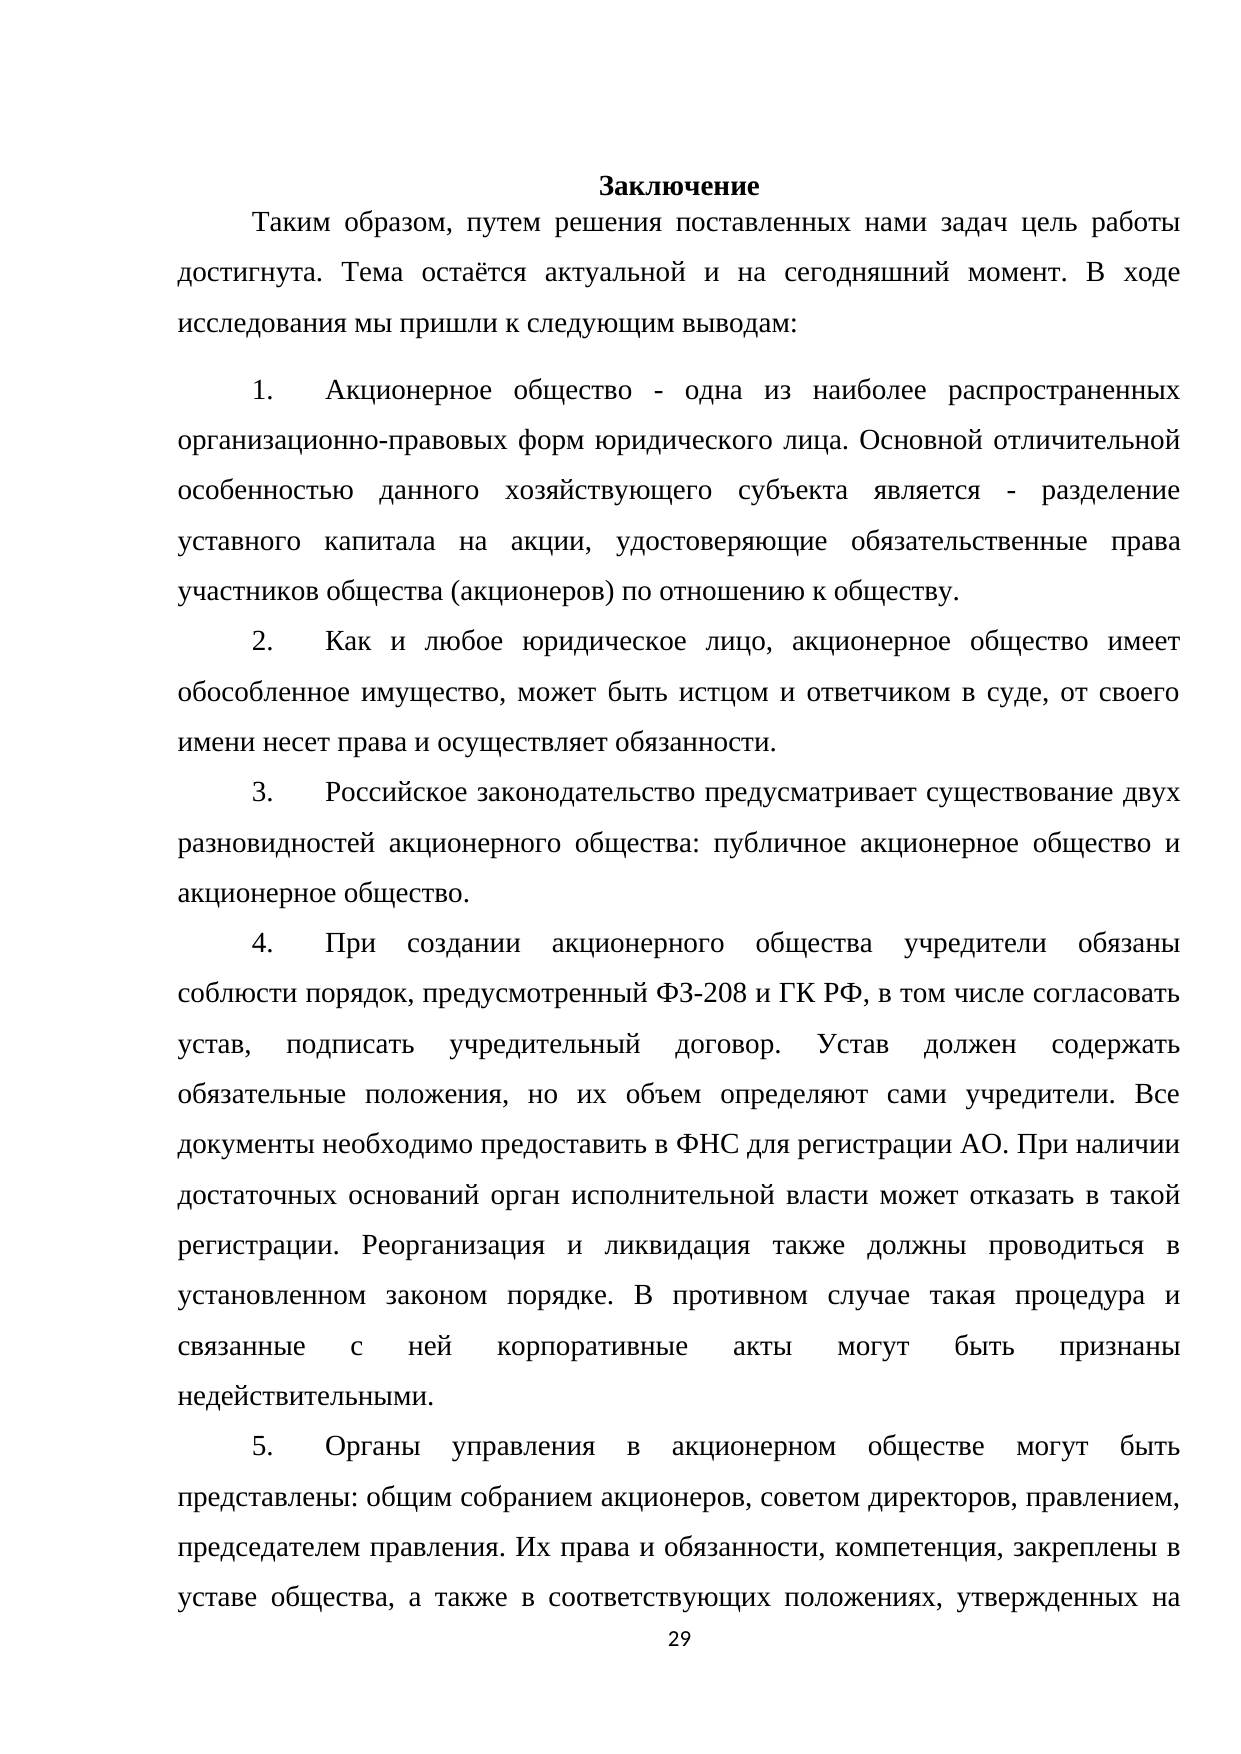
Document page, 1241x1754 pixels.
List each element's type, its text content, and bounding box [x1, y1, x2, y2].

list При создании акционерного общества учредители обязаны соблюсти порядок, предусмотренный ФЗ-208 и ГК РФ, в том числе согласовать устав, подписать учредительный договор. Устав должен содержать обязательные положения, но их объем определяют сами учредители. Все документы необходимо предоставить в ФНС для регистрации АО. При наличии достаточных оснований орган исполнительной власти может отказать в такой регистрации. Реорганизация и ликвидация также должны проводиться в установленном законом порядке. В противном случае такая процедура и связанные с ней корпоративные акты могут быть признаны недействительными. [177, 925, 1181, 1412]
list Акционерное общество - одна из наиболее распространенных организационно-правовых форм юридического лица. Основной отличительной особенностью данного хозяйствующего субъекта является - разделение уставного капитала на акции, удостоверяющие обязательственные права участников общества (акционеров) по отношению к обществу. [177, 372, 1181, 607]
text Таким образом, путем решения поставленных нами задач цель работы достигнута. Тема остаётся актуальной и на сегодняшний момент. В ходе исследования мы пришли к следующим выводам: [177, 204, 1181, 338]
subtitle Заключение [177, 168, 1181, 202]
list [177, 1428, 1181, 1613]
list Как и любое юридическое лицо, акционерное общество имеет обособленное имущество, может быть истцом и ответчиком в суде, от своего имени несет права и осуществляет обязанности. [177, 623, 1181, 758]
list Российское законодательство предусматривает существование двух разновидностей акционерного общества: публичное акционерное общество и акционерное общество. [177, 774, 1181, 908]
